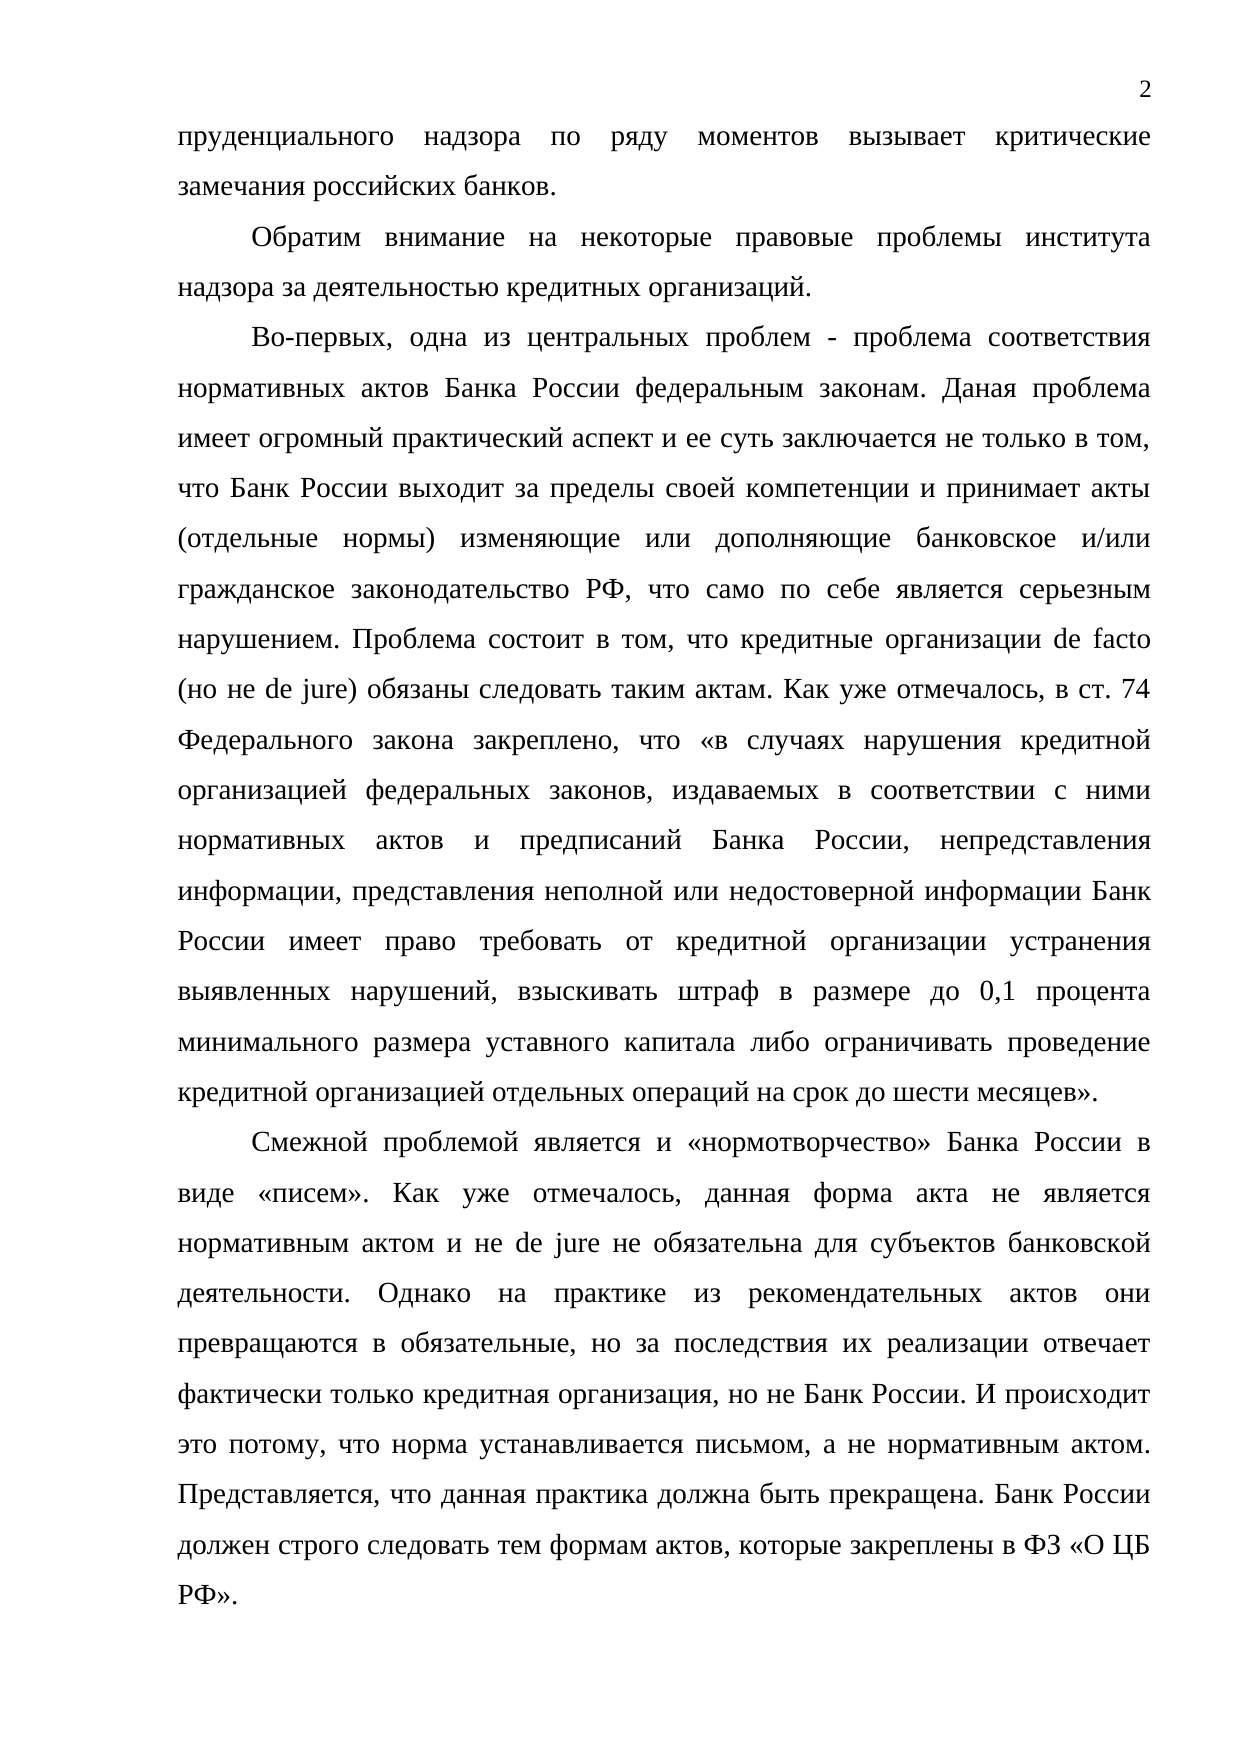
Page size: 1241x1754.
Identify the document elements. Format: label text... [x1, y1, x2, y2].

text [177, 118, 1152, 202]
text Во-первых, одна из центральных проблем - проблема соответствия нормативных актов Банка России федеральным законам. Даная проблема имеет огромный практический аспект и ее суть заключается не только в том, что Банк России выходит за пределы своей компетенции и принимает акты (отдельные нормы) изменяющие или дополняющие банковское и/или гражданское законодательство РФ, что само по себе является серьезным нарушением. Проблема состоит в том, что кредитные организации de facto (но не de jure) обязаны следовать таким актам. Как уже отмечалось, в ст. 74 Федерального закона закреплено, что «в случаях нарушения кредитной организацией федеральных законов, издаваемых в соответствии с ними нормативных актов и предписаний Банка России, непредставления информации, представления неполной или недостоверной информации Банк России имеет право требовать от кредитной организации устранения выявленных нарушений, взыскивать штраф в размере до 0,1 процента минимального размера уставного капитала либо ограничивать проведение кредитной организацией отдельных операций на срок до шести месяцев». [177, 319, 1152, 1108]
text Обратим внимание на некоторые правовые проблемы института надзора за деятельностью кредитных организаций. [177, 219, 1152, 303]
text Смежной проблемой является и «нормотворчество» Банка России в виде «писем». Как уже отмечалось, данная форма акта не является нормативным актом и не de jure не обязательна для субъектов банковской деятельности. Однако на практике из рекомендательных актов они превращаются в обязательные, но за последствия их реализации отвечает фактически только кредитная организация, но не Банк России. И происходит это потому, что норма устанавливается письмом, а не нормативным актом. Представляется, что данная практика должна быть прекращена. Банк России должен строго следовать тем формам актов, которые закреплены в ФЗ «О ЦБ РФ». [177, 1124, 1152, 1611]
